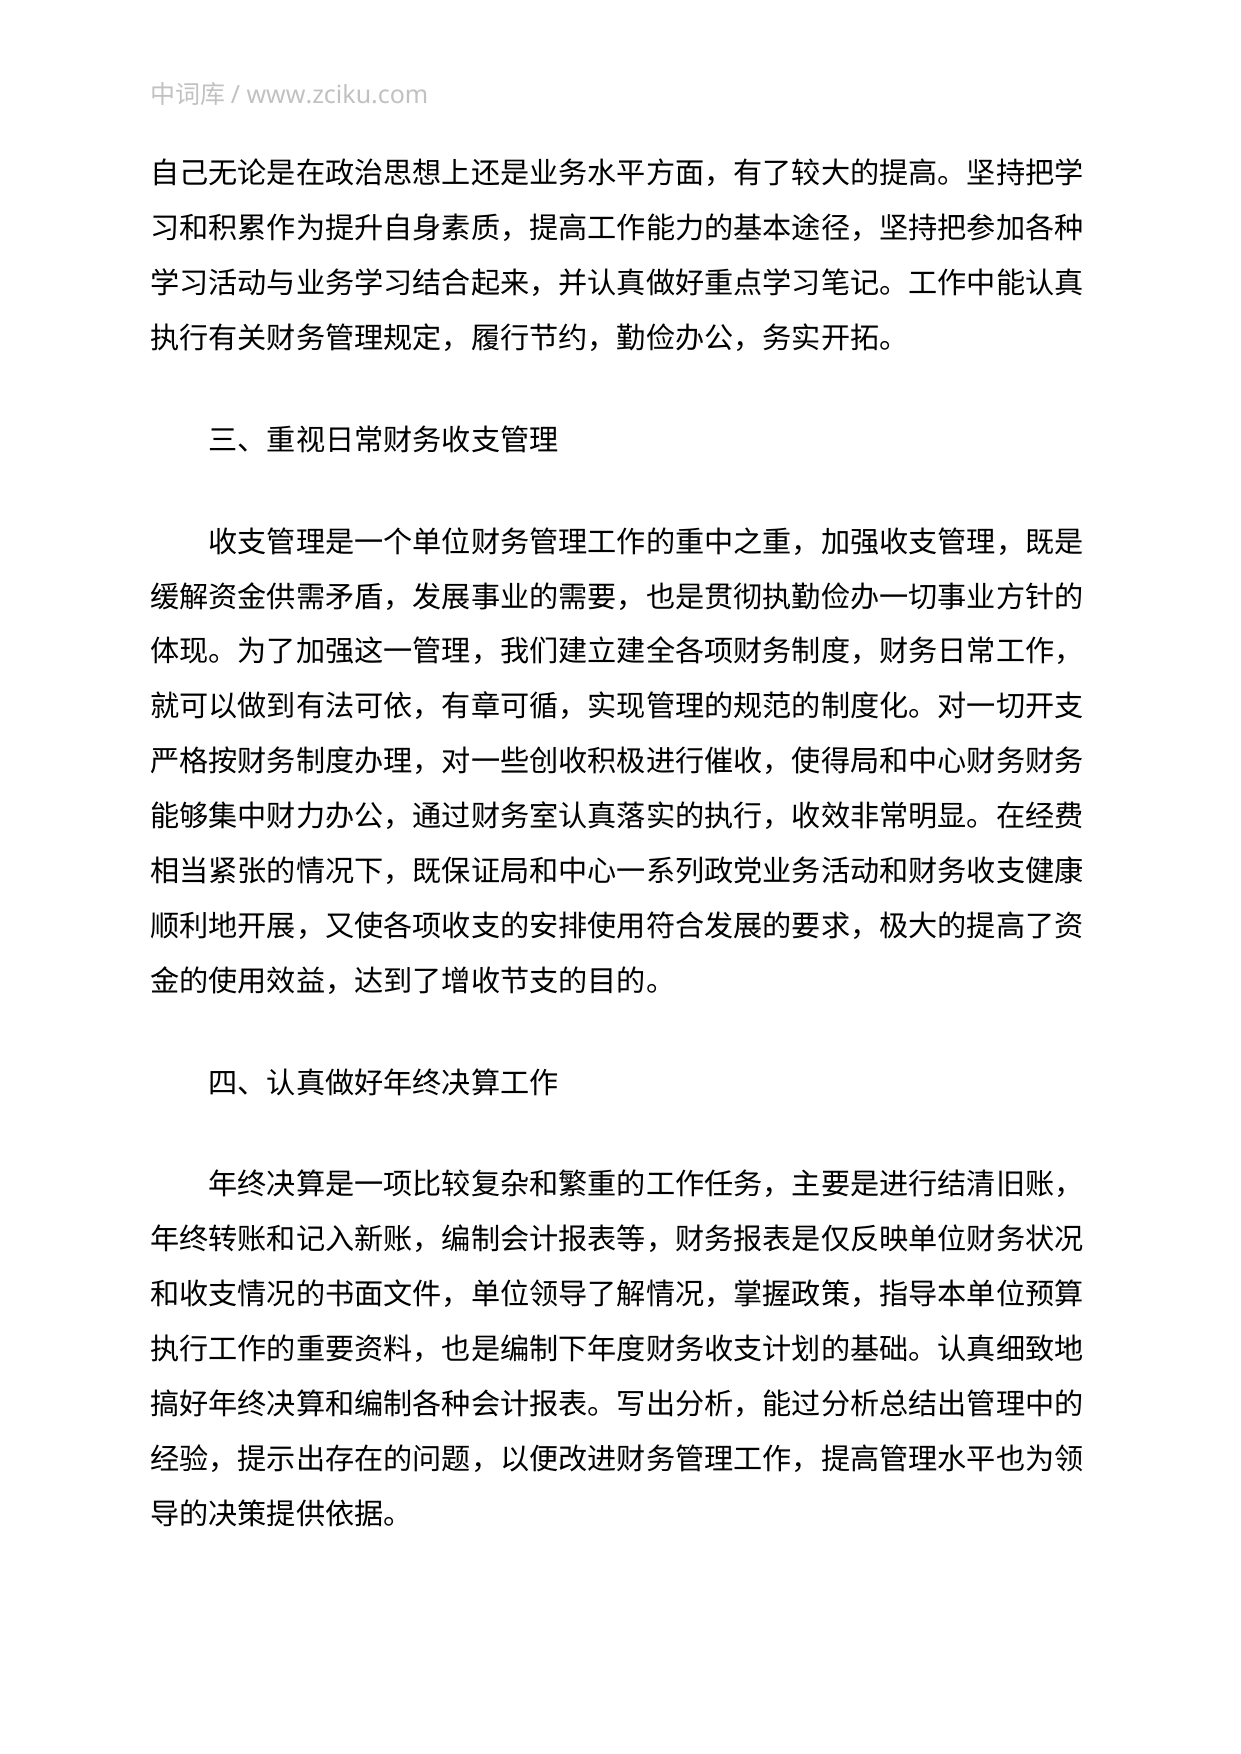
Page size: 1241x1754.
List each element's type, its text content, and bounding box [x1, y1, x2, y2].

text 三、重视日常财务收支管理 [150, 416, 1090, 459]
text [150, 150, 1090, 357]
text 收支管理是一个单位财务管理工作的重中之重，加强收支管理，既是缓解资金供需矛盾，发展事业的需要，也是贯彻执勤俭办一切事业方针的体现。为了加强这一管理，我们建立建全各项财务制度，财务日常工作，就可以做到有法可依，有章可循，实现管理的规范的制度化。对一切开支严格按财务制度办理，对一些创收积极进行催收，使得局和中心财务财务能够集中财力办公，通过财务室认真落实的执行，收效非常明显。在经费相当紧张的情况下，既保证局和中心一系列政党业务活动和财务收支健康顺利地开展，又使各项收支的安排使用符合发展的要求，极大的提高了资金的使用效益，达到了增收节支的目的。 [150, 518, 1090, 1000]
text 四、认真做好年终决算工作 [150, 1059, 1090, 1101]
text 年终决算是一项比较复杂和繁重的工作任务，主要是进行结清旧账，年终转账和记入新账，编制会计报表等，财务报表是仅反映单位财务状况和收支情况的书面文件，单位领导了解情况，掌握政策，指导本单位预算执行工作的重要资料，也是编制下年度财务收支计划的基础。认真细致地搞好年终决算和编制各种会计报表。写出分析，能过分析总结出管理中的经验，提示出存在的问题，以便改进财务管理工作，提高管理水平也为领导的决策提供依据。 [150, 1161, 1090, 1533]
